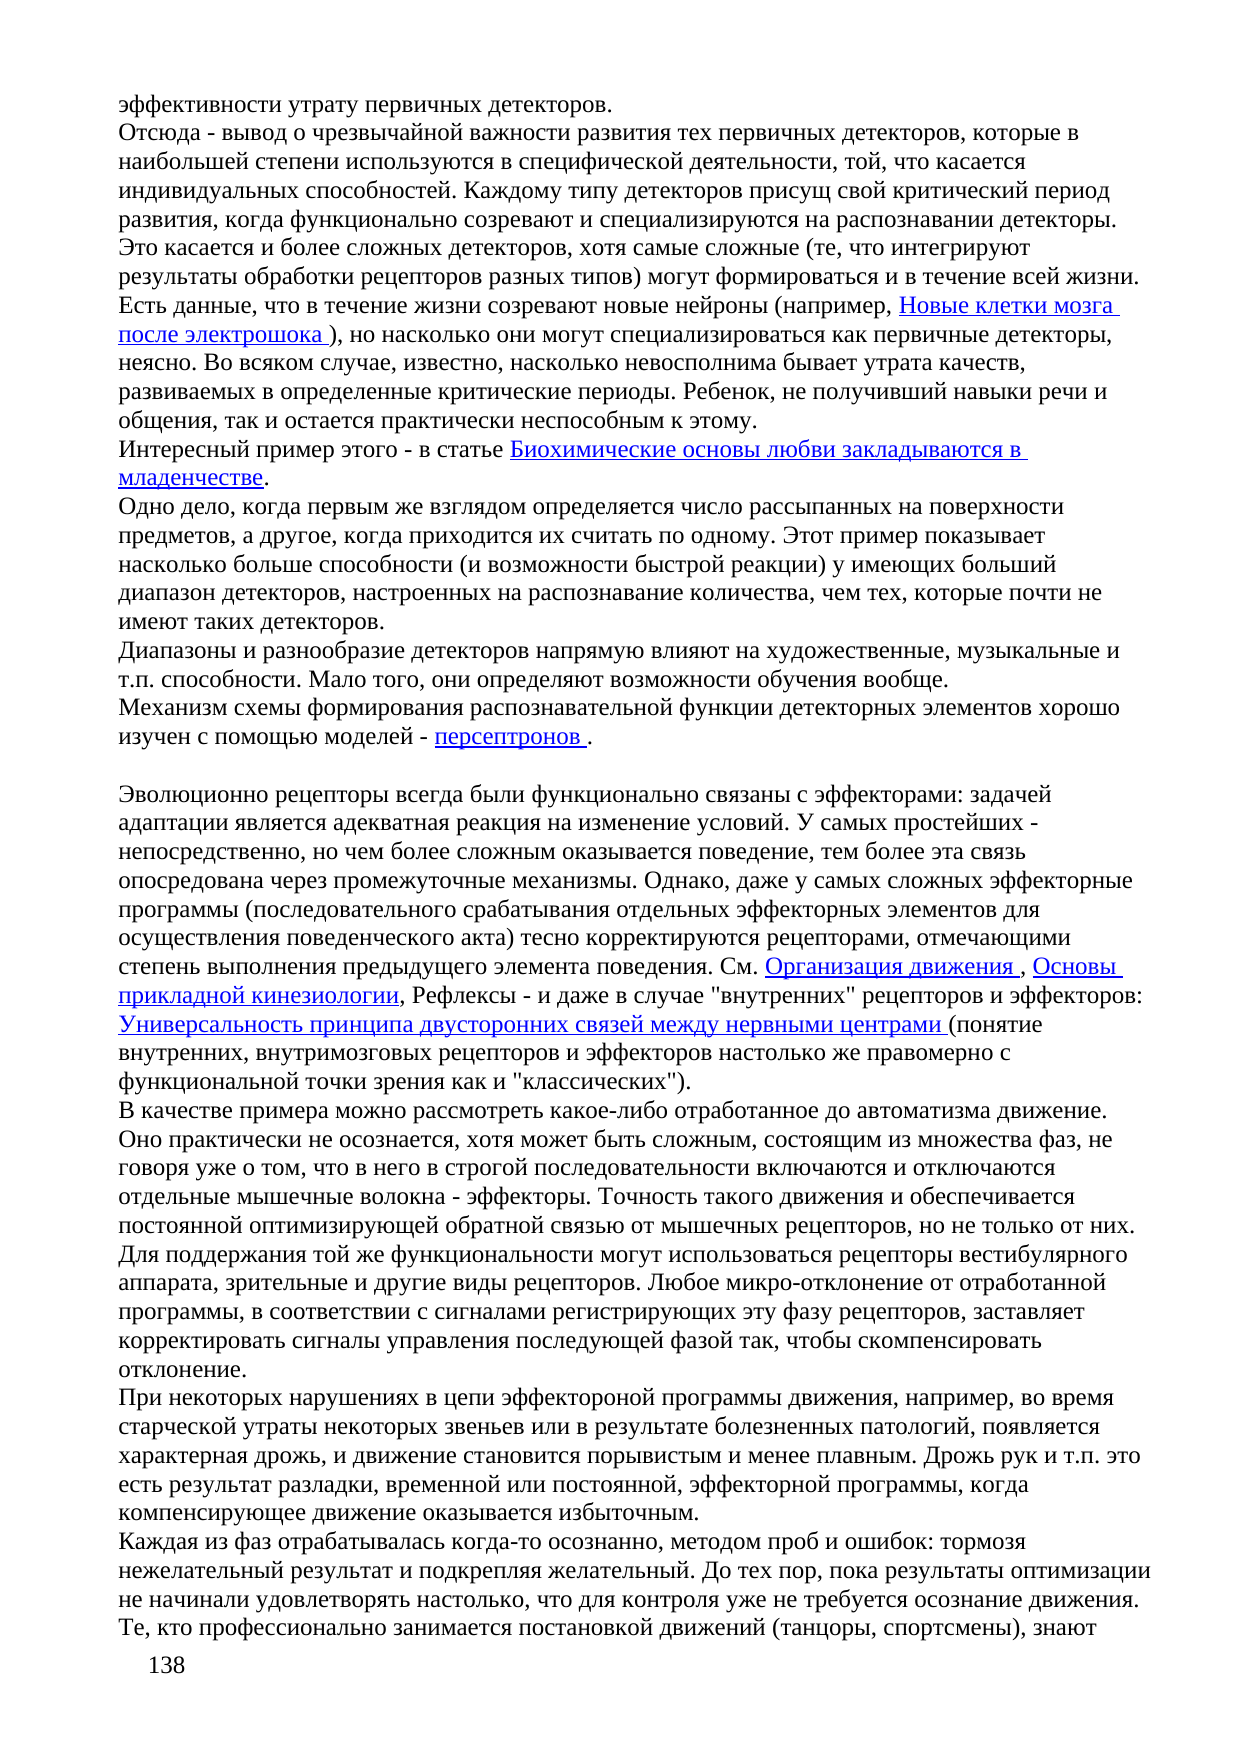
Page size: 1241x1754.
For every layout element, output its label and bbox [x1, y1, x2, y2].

text [118, 89, 1152, 1641]
